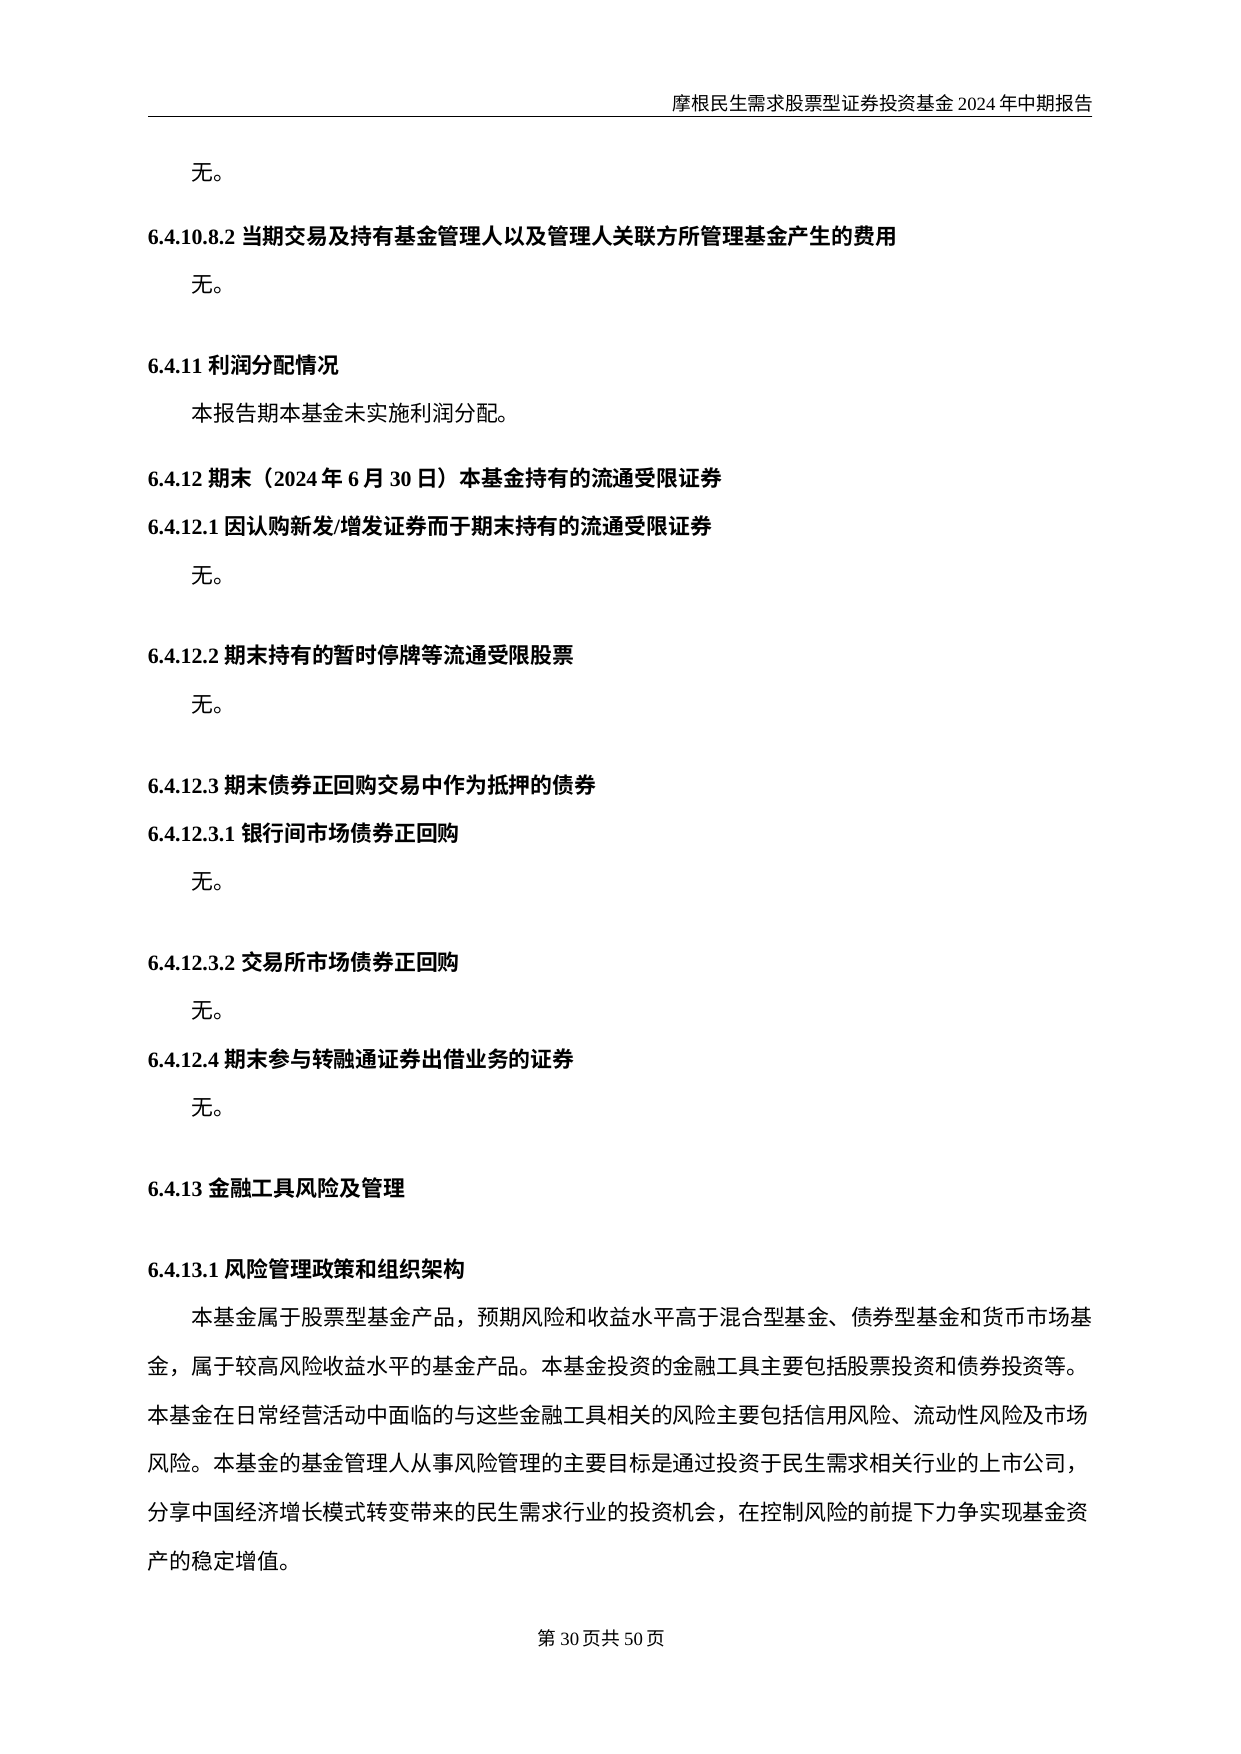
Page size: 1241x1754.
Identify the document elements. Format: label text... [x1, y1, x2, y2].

text 6.4.12.4 期末参与转融通证券出借业务的证券 [148, 1041, 1092, 1074]
text 无。 [148, 154, 1092, 187]
text 无。 [148, 1090, 1092, 1122]
text 6.4.12.3.2 交易所市场债券正回购 [148, 945, 1092, 977]
text 6.4.12.2 期末持有的暂时停牌等流通受限股票 [148, 638, 1092, 671]
text 6.4.13.1 风险管理政策和组织架构 [148, 1251, 1092, 1284]
text 6.4.12 期末（2024年6月30日）本基金持有的流通受限证券 [148, 461, 1092, 493]
text 6.4.10.8.2 当期交易及持有基金管理人以及管理人关联方所管理基金产生的费用 [148, 219, 1092, 251]
text 无。 [148, 266, 1092, 299]
text 6.4.12.3 期末债券正回购交易中作为抵押的债券 [148, 767, 1092, 800]
text 无。 [148, 557, 1092, 590]
text 无。 [148, 864, 1092, 896]
text 本报告期本基金未实施利润分配。 [148, 396, 1092, 428]
text 6.4.12.3.1 银行间市场债券正回购 [148, 816, 1092, 848]
text 6.4.11 利润分配情况 [148, 347, 1092, 380]
text 无。 [148, 686, 1092, 719]
text 6.4.12.1 因认购新发/增发证券而于期末持有的流通受限证券 [148, 509, 1092, 541]
text 本基金属于股票型基金产品，预期风险和收益水平高于混合型基金、债券型基金和货币市场基金，属于较高风险收益水平的基金产品。本基金投资的金融工具主要包括股票投资和债券投资等。本基金在日常经营活动中面临的与这些金融工具相关的风险主要包括信用风险、流动性风险及市场风险。本基金的基金管理人从事风险管理的主要目标是通过投资于民生需求相关行业的上市公司，分享中国经济增长模式转变带来的民生需求行业的投资机会，在控制风险的前提下力争实现基金资产的稳定增值。 [148, 1300, 1092, 1576]
text 6.4.13 金融工具风险及管理 [148, 1171, 1092, 1203]
text 无。 [148, 993, 1092, 1026]
